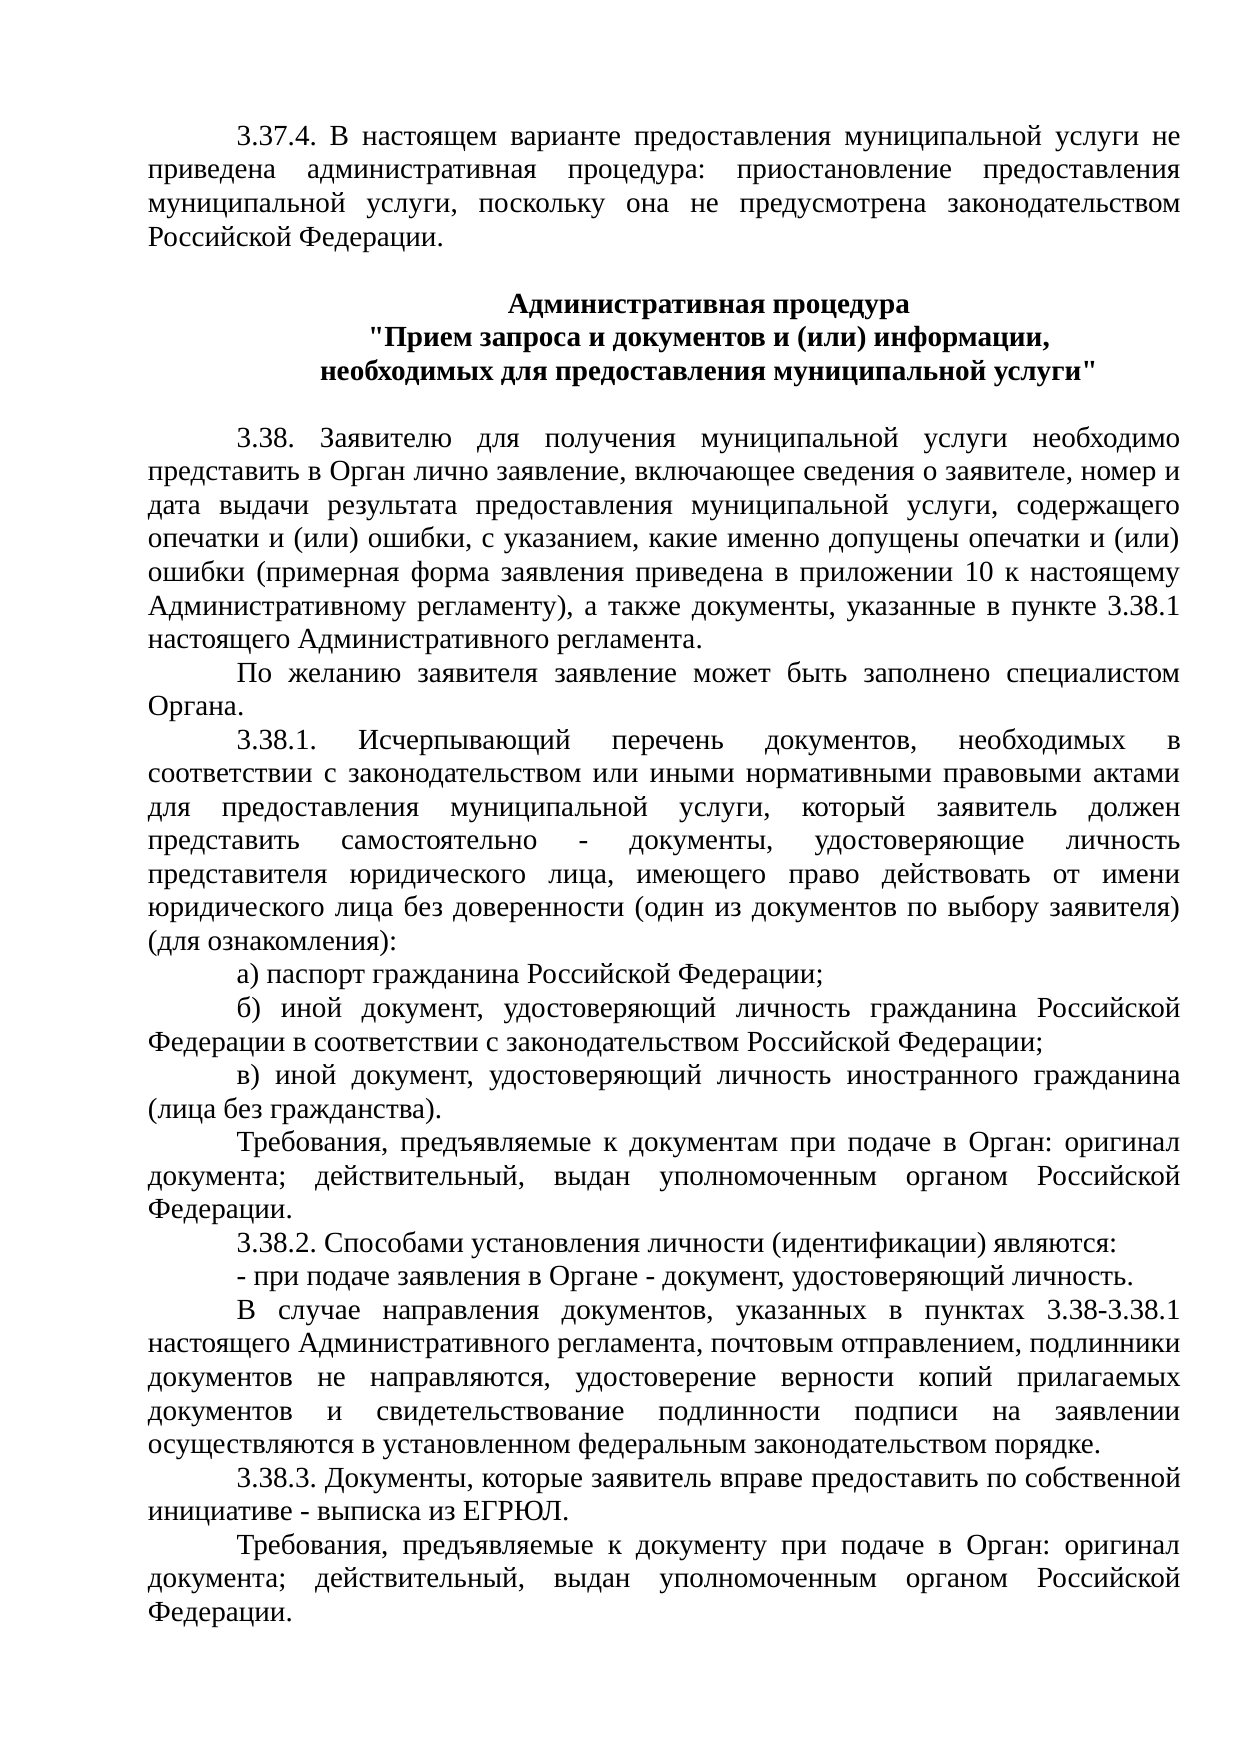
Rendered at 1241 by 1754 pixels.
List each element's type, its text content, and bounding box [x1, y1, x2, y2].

text - при подаче заявления в Органе - документ, удостоверяющий личность. [148, 1258, 1181, 1292]
text в) иной документ, удостоверяющий личность иностранного гражданина (лица без гражданства). [148, 1057, 1181, 1124]
text б) иной документ, удостоверяющий личность гражданина Российской Федерации в соответствии с законодательством Российской Федерации; [148, 990, 1181, 1057]
text 3.38.2. Способами установления личности (идентификации) являются: [148, 1225, 1181, 1258]
text Требования, предъявляемые к документу при подаче в Орган: оригинал документа; действительный, выдан уполномоченным органом Российской Федерации. [148, 1527, 1181, 1627]
text 3.38.1. Исчерпывающий перечень документов, необходимых в соответствии с законодательством или иными нормативными правовыми актами для предоставления муниципальной услуги, который заявитель должен представить самостоятельно - документы, удостоверяющие личность представителя юридического лица, имеющего право действовать от имени юридического лица без доверенности (один из документов по выбору заявителя) (для ознакомления): [148, 722, 1181, 957]
text По желанию заявителя заявление может быть заполнено специалистом Органа. [148, 655, 1181, 722]
text "Прием запроса и документов и (или) информации, [148, 319, 1181, 353]
text необходимых для предоставления муниципальной услуги" [148, 353, 1181, 386]
text В случае направления документов, указанных в пунктах 3.38-3.38.1 настоящего Административного регламента, почтовым отправлением, подлинники документов не направляются, удостоверение верности копий прилагаемых документов и свидетельствование подлинности подписи на заявлении осуществляются в установленном федеральным законодательством порядке. [148, 1292, 1181, 1460]
text 3.38. Заявителю для получения муниципальной услуги необходимо представить в Орган лично заявление, включающее сведения о заявителе, номер и дата выдачи результата предоставления муниципальной услуги, содержащего опечатки и (или) ошибки, с указанием, какие именно допущены опечатки и (или) ошибки (примерная форма заявления приведена в приложении 10 к настоящему Административному регламенту), а также документы, указанные в пункте 3.38.1 настоящего Административного регламента. [148, 420, 1181, 655]
text 3.38.3. Документы, которые заявитель вправе предоставить по собственной инициативе - выписка из ЕГРЮЛ. [148, 1460, 1181, 1527]
text Административная процедура [148, 286, 1181, 319]
text Требования, предъявляемые к документам при подаче в Орган: оригинал документа; действительный, выдан уполномоченным органом Российской Федерации. [148, 1124, 1181, 1225]
text а) паспорт гражданина Российской Федерации; [148, 957, 1181, 990]
text 3.37.4. В настоящем варианте предоставления муниципальной услуги не приведена административная процедура: приостановление предоставления муниципальной услуги, поскольку она не предусмотрена законодательством Российской Федерации. [148, 118, 1181, 252]
